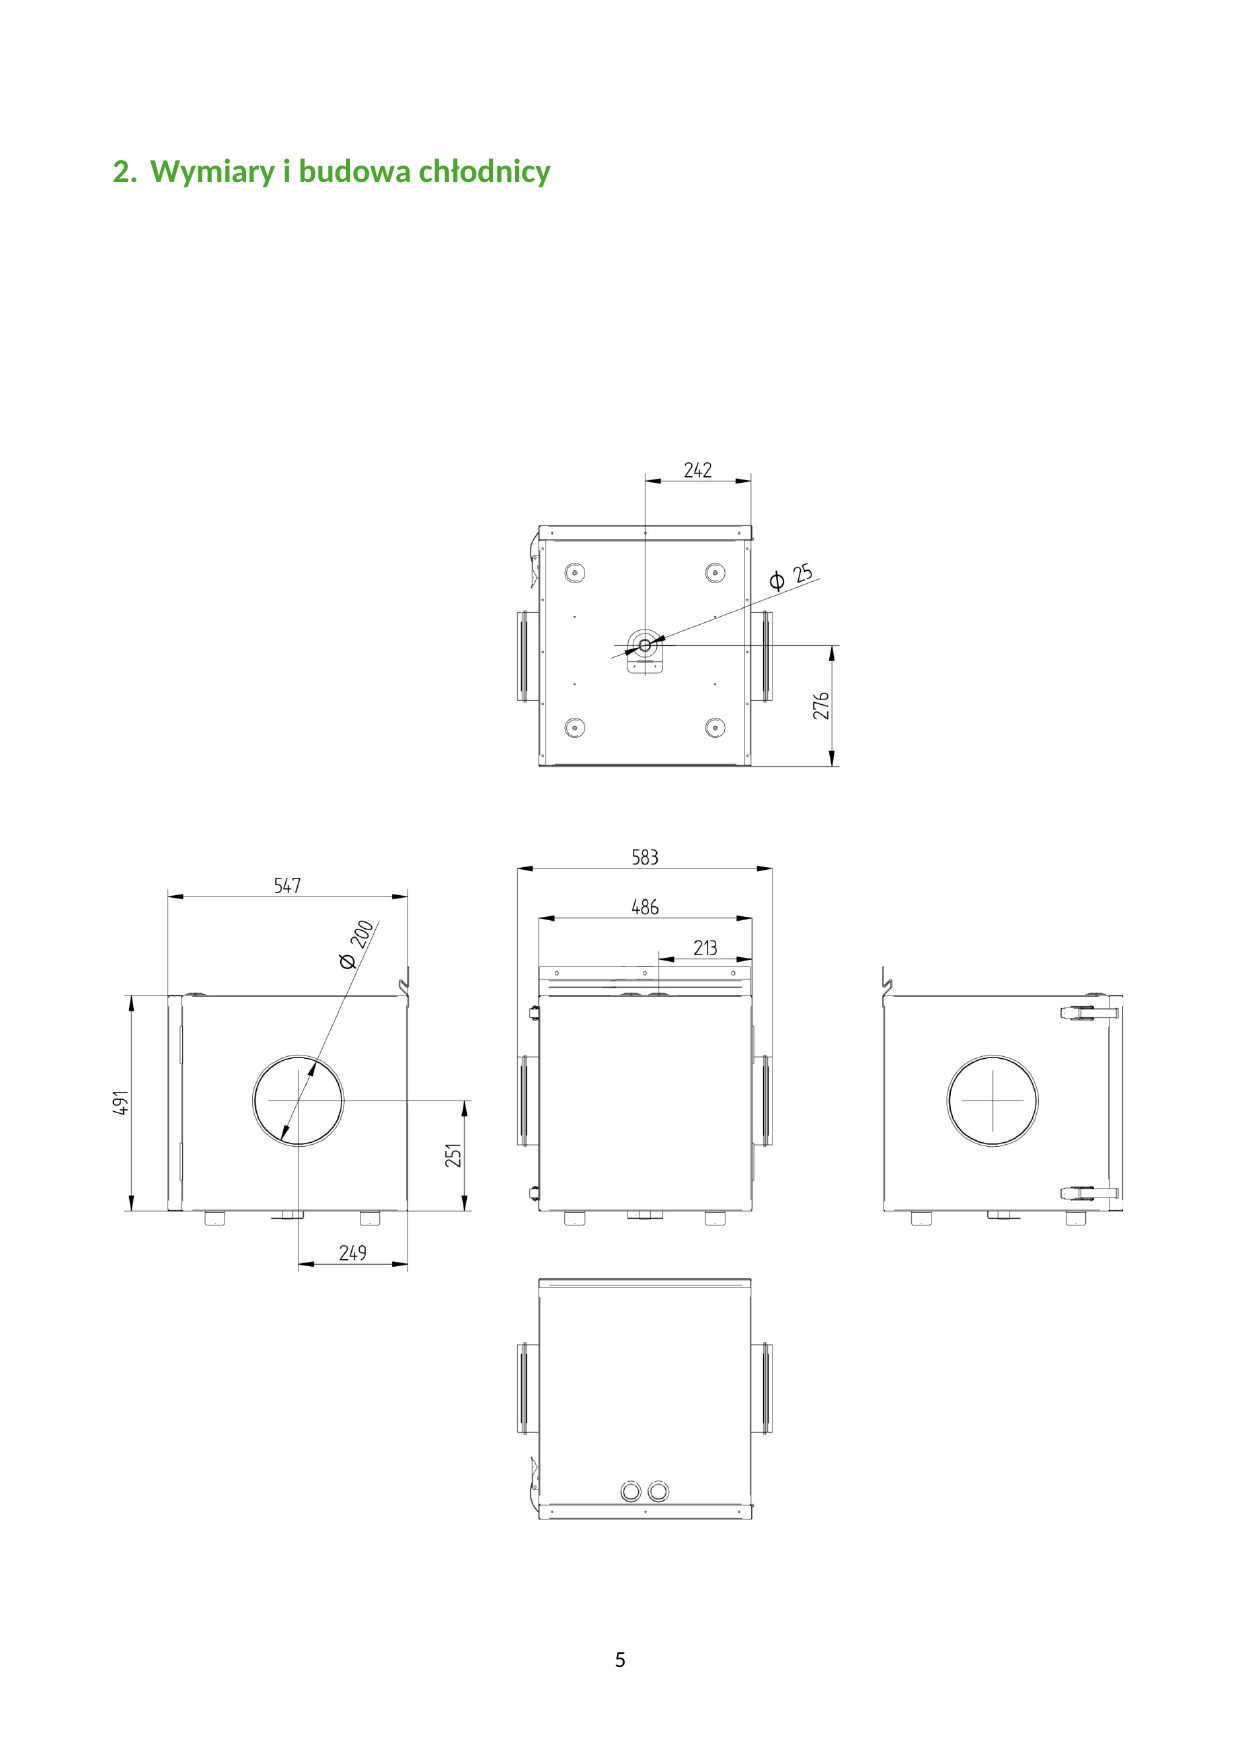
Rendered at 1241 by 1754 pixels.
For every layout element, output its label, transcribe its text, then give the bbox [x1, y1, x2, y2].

picture [112, 461, 1124, 1520]
subtitle Wymiary i budowa chłodnicy [112, 150, 1128, 191]
